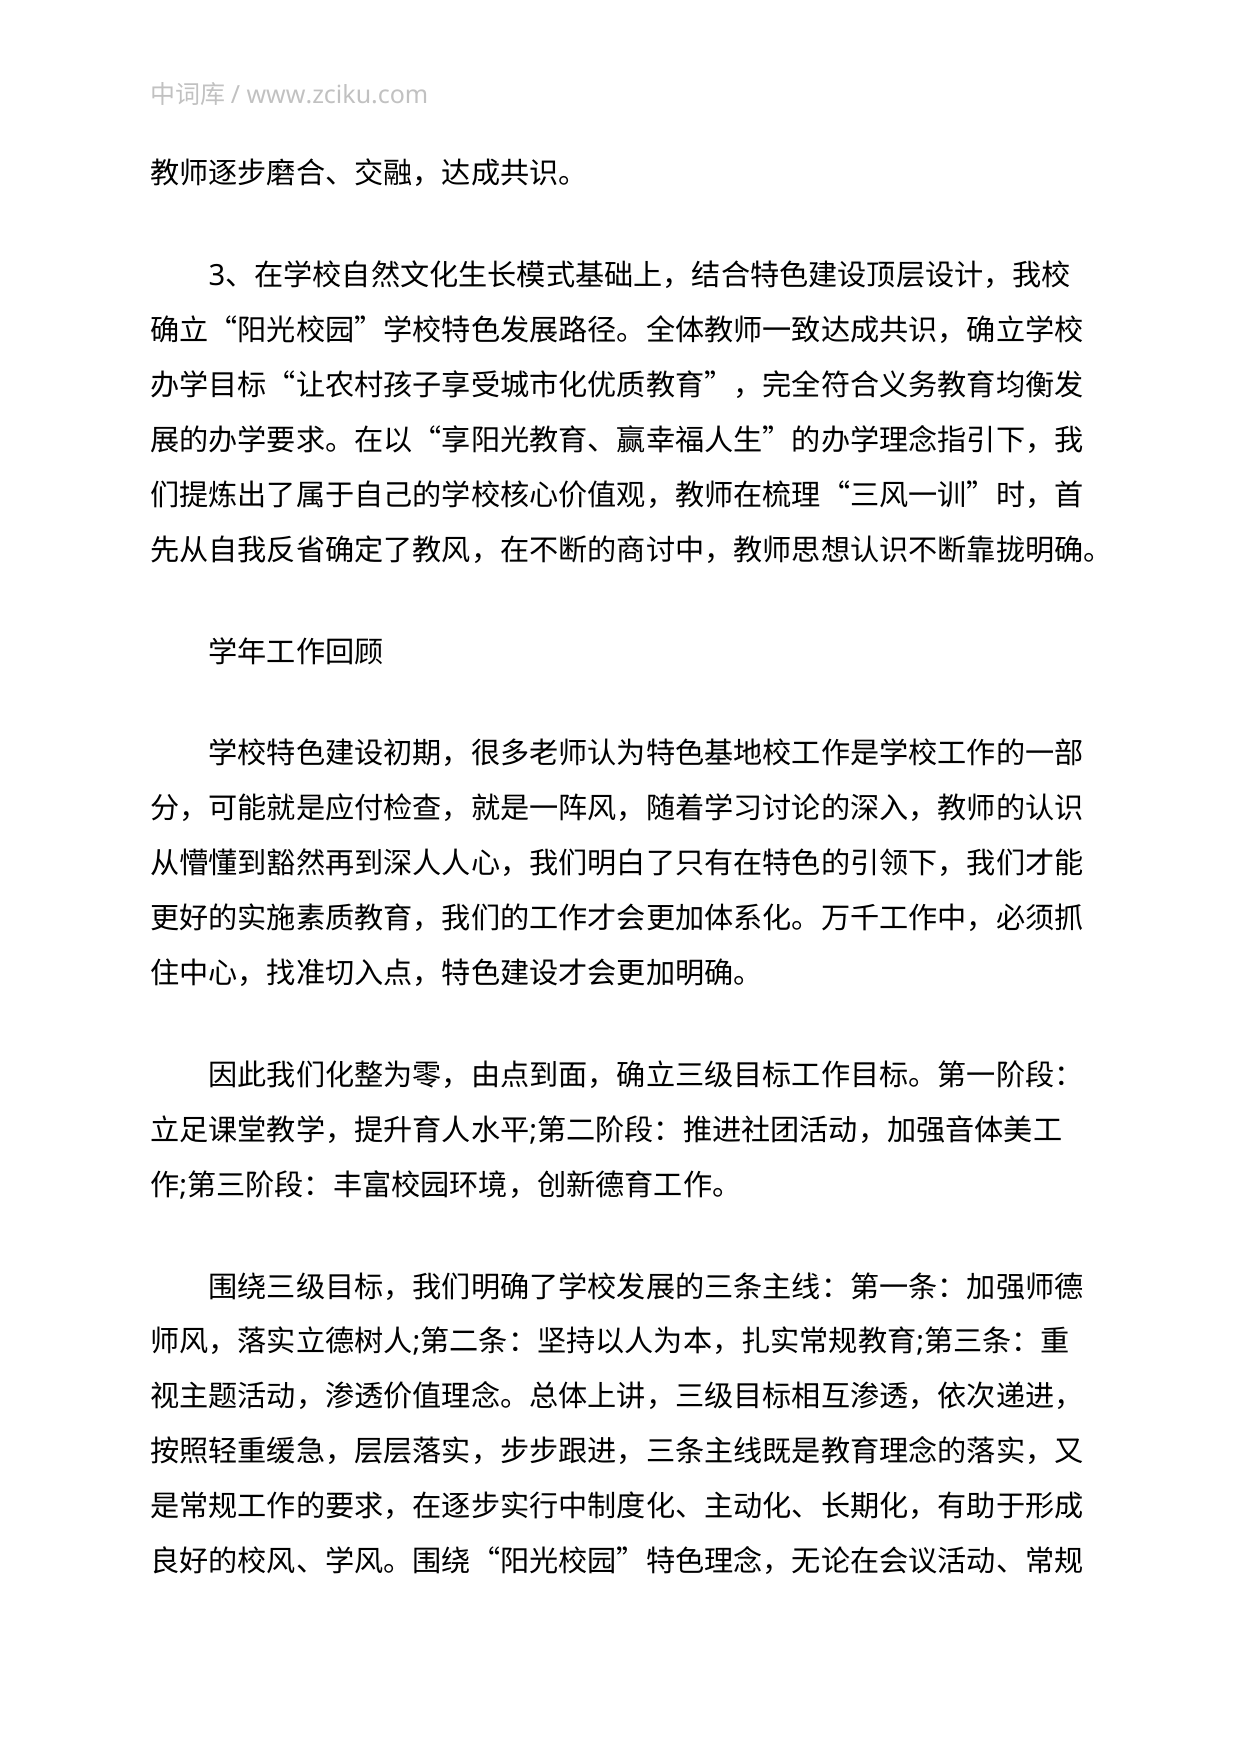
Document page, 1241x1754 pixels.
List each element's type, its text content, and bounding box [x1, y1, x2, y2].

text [150, 1263, 1090, 1580]
text 学年工作回顾 [150, 628, 1090, 670]
text 学校特色建设初期，很多老师认为特色基地校工作是学校工作的一部分，可能就是应付检查，就是一阵风，随着学习讨论的深入，教师的认识从懵懂到豁然再到深人人心，我们明白了只有在特色的引领下，我们才能更好的实施素质教育，我们的工作才会更加体系化。万千工作中，必须抓住中心，找准切入点，特色建设才会更加明确。 [150, 730, 1090, 992]
text 因此我们化整为零，由点到面，确立三级目标工作目标。第一阶段：立足课堂教学，提升育人水平;第二阶段：推进社团活动，加强音体美工作;第三阶段：丰富校园环境，创新德育工作。 [150, 1051, 1090, 1203]
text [150, 150, 1090, 192]
text 3、在学校自然文化生长模式基础上，结合特色建设顶层设计，我校确立“阳光校园”学校特色发展路径。全体教师一致达成共识，确立学校办学目标“让农村孩子享受城市化优质教育”，完全符合义务教育均衡发展的办学要求。在以“享阳光教育、赢幸福人生”的办学理念指引下，我们提炼出了属于自己的学校核心价值观，教师在梳理“三风一训”时，首先从自我反省确定了教风，在不断的商讨中，教师思想认识不断靠拢明确。 [150, 252, 1090, 569]
